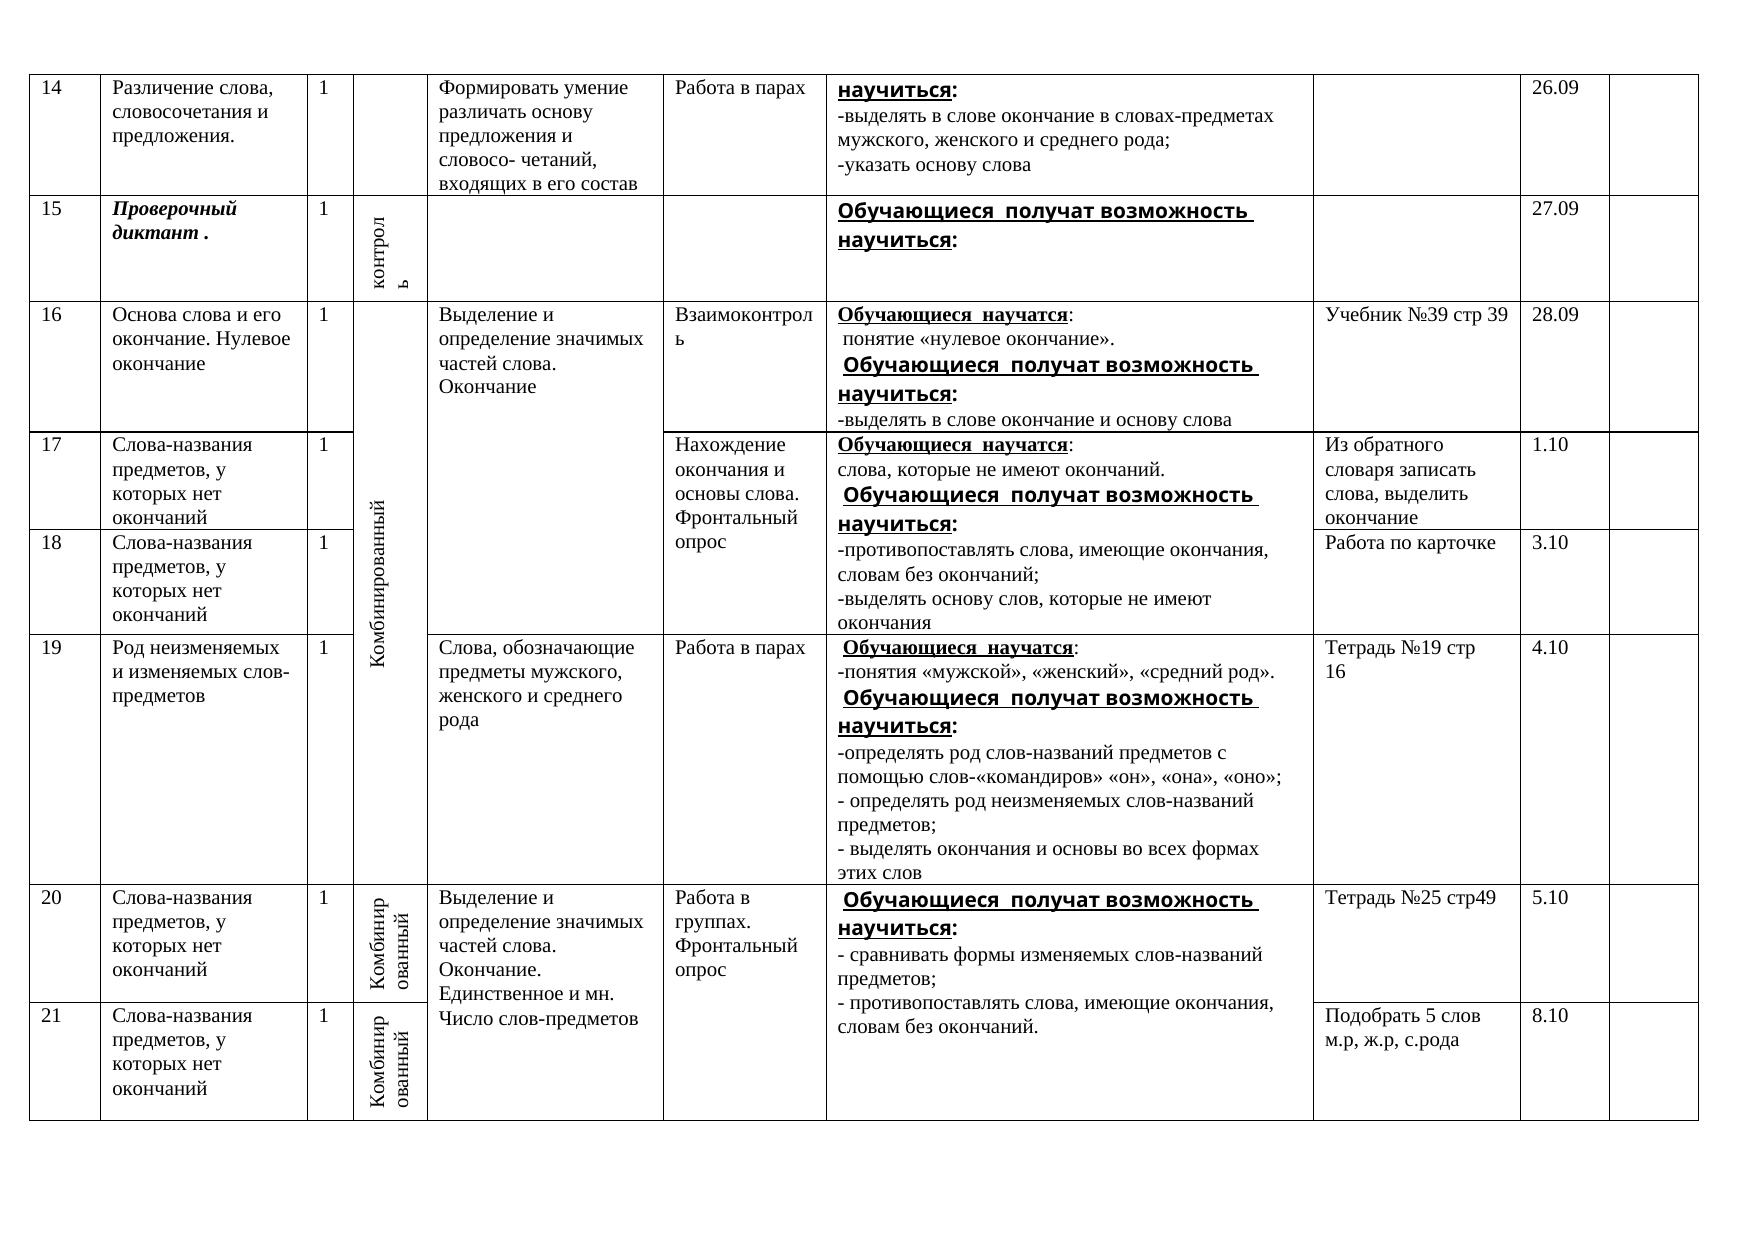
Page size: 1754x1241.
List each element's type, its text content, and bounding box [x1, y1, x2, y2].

table_cell Слова-названия предметов, у которых нет окончаний [101, 885, 307, 1002]
table_cell 8.10 [1521, 1003, 1609, 1120]
table_cell 26.09 [1521, 75, 1609, 195]
table_cell Выделение и определение значимых частей слова. Окончание [428, 302, 663, 634]
table_cell Нахождение окончания и основы слова. Фронтальный опрос [664, 433, 826, 634]
table_cell 1 [308, 75, 353, 195]
table_cell [1610, 75, 1698, 195]
table_cell Взаимоконтроль [664, 302, 826, 431]
table_cell [428, 196, 663, 301]
table_cell [1610, 196, 1698, 301]
table_cell Учебник №39 стр 39 [1314, 302, 1520, 431]
table_cell Род неизменяемых и изменяемых слов-предметов [101, 635, 307, 884]
table_cell Работа в парах [664, 635, 826, 884]
table_cell 1 [308, 530, 353, 634]
table_cell Формировать умение различать основу предложения и словосо- четаний, входящих в его состав [428, 75, 663, 195]
table_cell Подобрать 5 слов м.р, ж.р, с.рода [1314, 1003, 1520, 1120]
table_cell 1 [308, 433, 353, 529]
table_cell Проверочный диктант . [101, 196, 307, 301]
table_cell 1.10 [1521, 433, 1609, 529]
table_cell 1 [308, 1003, 353, 1120]
table_cell Комбинированный [354, 302, 427, 884]
table_cell [1610, 530, 1698, 634]
table_cell Основа слова и его окончание. Нулевое окончание [101, 302, 307, 431]
table_cell [1610, 302, 1698, 431]
table_cell Обучающиеся получат возможность научиться: - сравнивать формы изменяемых слов-названий предметов; - противопоставлять слова, имеющие окончания, словам без окончаний. [827, 885, 1313, 1120]
table_cell Различение слова, словосочетания и предложения. [101, 75, 307, 195]
table_cell 20 [30, 885, 100, 1002]
table_cell [1610, 885, 1698, 1002]
table_cell [1314, 196, 1520, 301]
table_cell Обучающиеся научатся: понятие «нулевое окончание». Обучающиеся получат возможность научиться: -выделять в слове окончание и основу слова [827, 302, 1313, 431]
table_cell Обучающиеся научатся: слова, которые не имеют окончаний. Обучающиеся получат возможность научиться: -противопоставлять слова, имеющие окончания, словам без окончаний; -выделять основу слов, которые не имеют окончания [827, 433, 1313, 634]
table_cell Комбинированный [354, 1003, 427, 1120]
table_cell 16 [30, 302, 100, 431]
table_cell Обучающиеся получат возможность научиться: [827, 196, 1313, 301]
table_cell 1 [308, 302, 353, 431]
table_cell [354, 75, 427, 195]
table_cell 28.09 [1521, 302, 1609, 431]
table_cell Из обратного словаря записать слова, выделить окончание [1314, 433, 1520, 529]
table_cell 18 [30, 530, 100, 634]
table_cell Слова-названия предметов, у которых нет окончаний [101, 1003, 307, 1120]
table_cell Работа в парах [664, 75, 826, 195]
table_cell [1314, 75, 1520, 195]
table_cell 17 [30, 433, 100, 529]
table_cell 14 [30, 75, 100, 195]
table_cell 15 [30, 196, 100, 301]
table_cell 4.10 [1521, 635, 1609, 884]
table_cell 1 [308, 635, 353, 884]
table_cell Слова-названия предметов, у которых нет окончаний [101, 530, 307, 634]
table_cell [1610, 1003, 1698, 1120]
table_cell Тетрадь №19 стр 16 [1314, 635, 1520, 884]
table_cell [1610, 635, 1698, 884]
table_cell 21 [30, 1003, 100, 1120]
table_cell Выделение и определение значимых частей слова. Окончание. Единственное и мн. Число слов-предметов [428, 885, 663, 1120]
table_cell [664, 196, 826, 301]
table_cell Слова, обозначающие предметы мужского, женского и среднего рода [428, 635, 663, 884]
table_cell [1610, 433, 1698, 529]
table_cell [827, 75, 1313, 195]
table_cell Работа по карточке [1314, 530, 1520, 634]
table_cell 27.09 [1521, 196, 1609, 301]
table_cell 3.10 [1521, 530, 1609, 634]
table_cell Работа в группах. Фронтальный опрос [664, 885, 826, 1120]
table_cell 1 [308, 196, 353, 301]
table_cell Комбинированный [354, 885, 427, 1002]
table_cell контроль [354, 196, 427, 301]
table_cell 1 [308, 885, 353, 1002]
table_cell 19 [30, 635, 100, 884]
table_cell 5.10 [1521, 885, 1609, 1002]
table_cell Обучающиеся научатся: -понятия «мужской», «женский», «средний род». Обучающиеся получат возможность научиться: -определять род слов-названий предметов с помощью слов-«командиров» «он», «она», «оно»; - определять род неизменяемых слов-названий предметов; - выделять окончания и основы во всех формах этих слов [827, 635, 1313, 884]
table_cell Тетрадь №25 стр49 [1314, 885, 1520, 1002]
table_cell Слова-названия предметов, у которых нет окончаний [101, 433, 307, 529]
